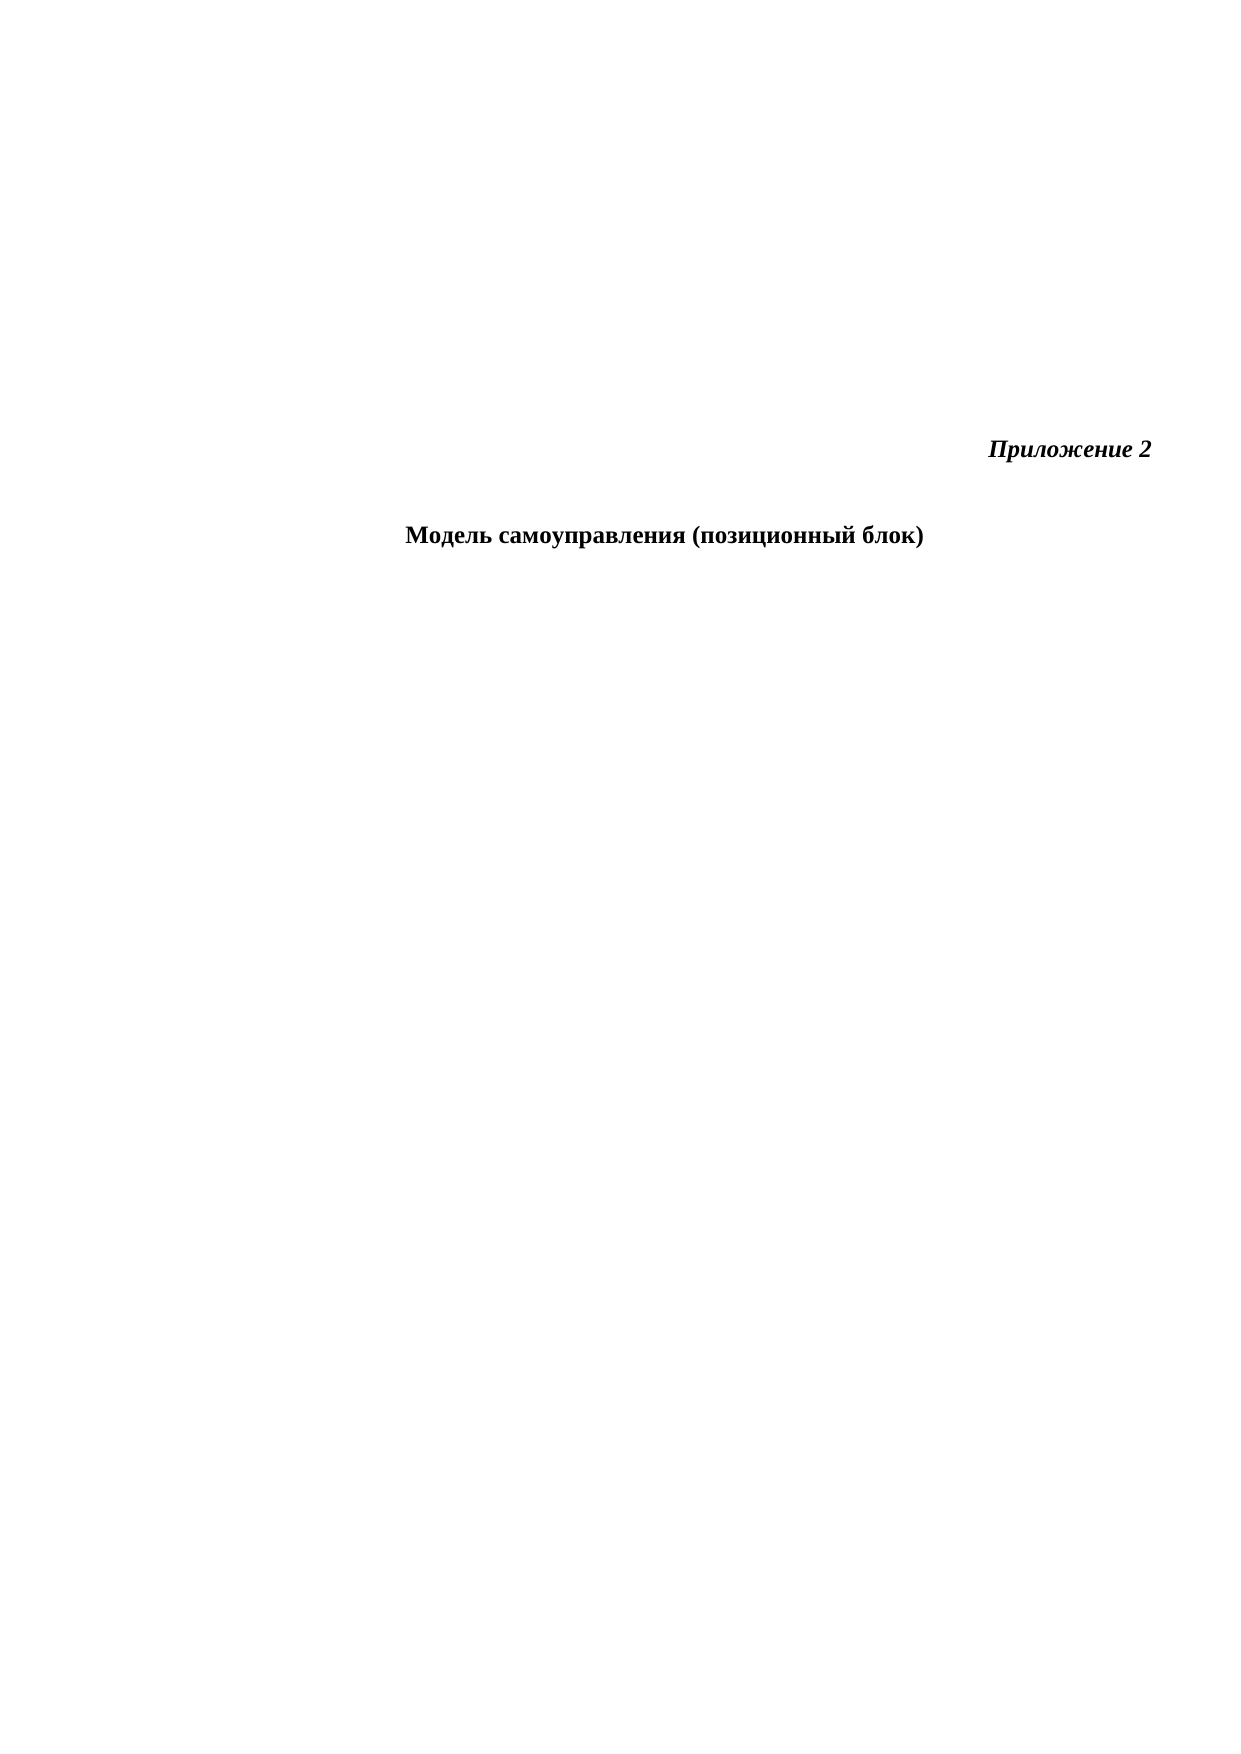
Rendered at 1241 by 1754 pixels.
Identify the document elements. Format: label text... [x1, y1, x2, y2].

text Приложение 2 [177, 434, 1152, 463]
text Модель самоуправления (позиционный блок) [177, 521, 1152, 549]
